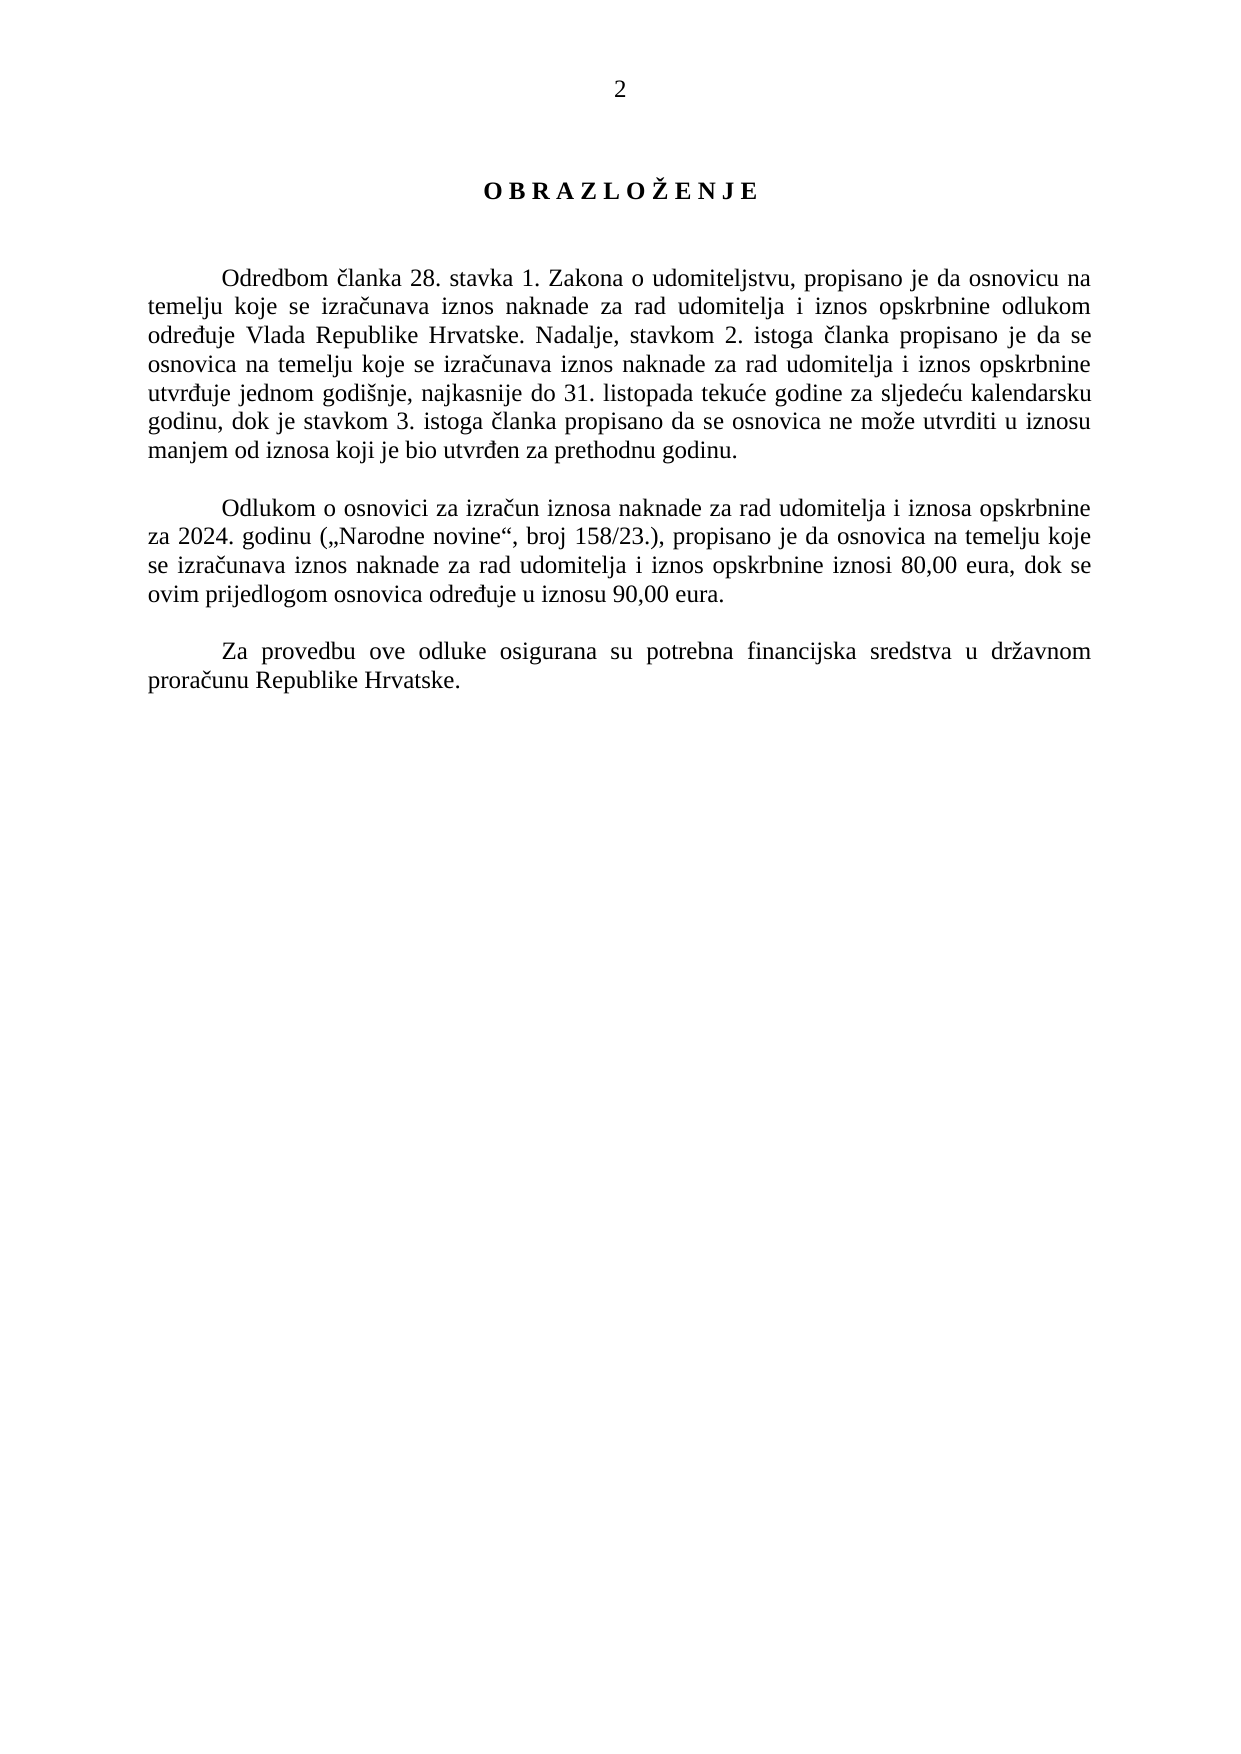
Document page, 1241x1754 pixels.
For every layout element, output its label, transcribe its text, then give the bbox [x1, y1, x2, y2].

text Odredbom članka 28. stavka 1. Zakona o udomiteljstvu, propisano je da osnovicu na temelju koje se izračunava iznos naknade za rad udomitelja i iznos opskrbnine odlukom određuje Vlada Republike Hrvatske. Nadalje, stavkom 2. istoga članka propisano je da se osnovica na temelju koje se izračunava iznos naknade za rad udomitelja i iznos opskrbnine utvrđuje jednom godišnje, najkasnije do 31. listopada tekuće godine za sljedeću kalendarsku godinu, dok je stavkom 3. istoga članka propisano da se osnovica ne može utvrditi u iznosu manjem od iznosa koji je bio utvrđen za prethodnu godinu. [148, 263, 1092, 464]
text O B R A Z L O Ž E N J E [148, 176, 1092, 205]
text Odlukom o osnovici za izračun iznosa naknade za rad udomitelja i iznosa opskrbnine za 2024. godinu („Narodne novine“, broj 158/23.), propisano je da osnovica na temelju koje se izračunava iznos naknade za rad udomitelja i iznos opskrbnine iznosi 80,00 eura, dok se ovim prijedlogom osnovica određuje u iznosu 90,00 eura. [148, 493, 1092, 608]
text Za provedbu ove odluke osigurana su potrebna financijska sredstva u državnom proračunu Republike Hrvatske. [148, 636, 1092, 694]
